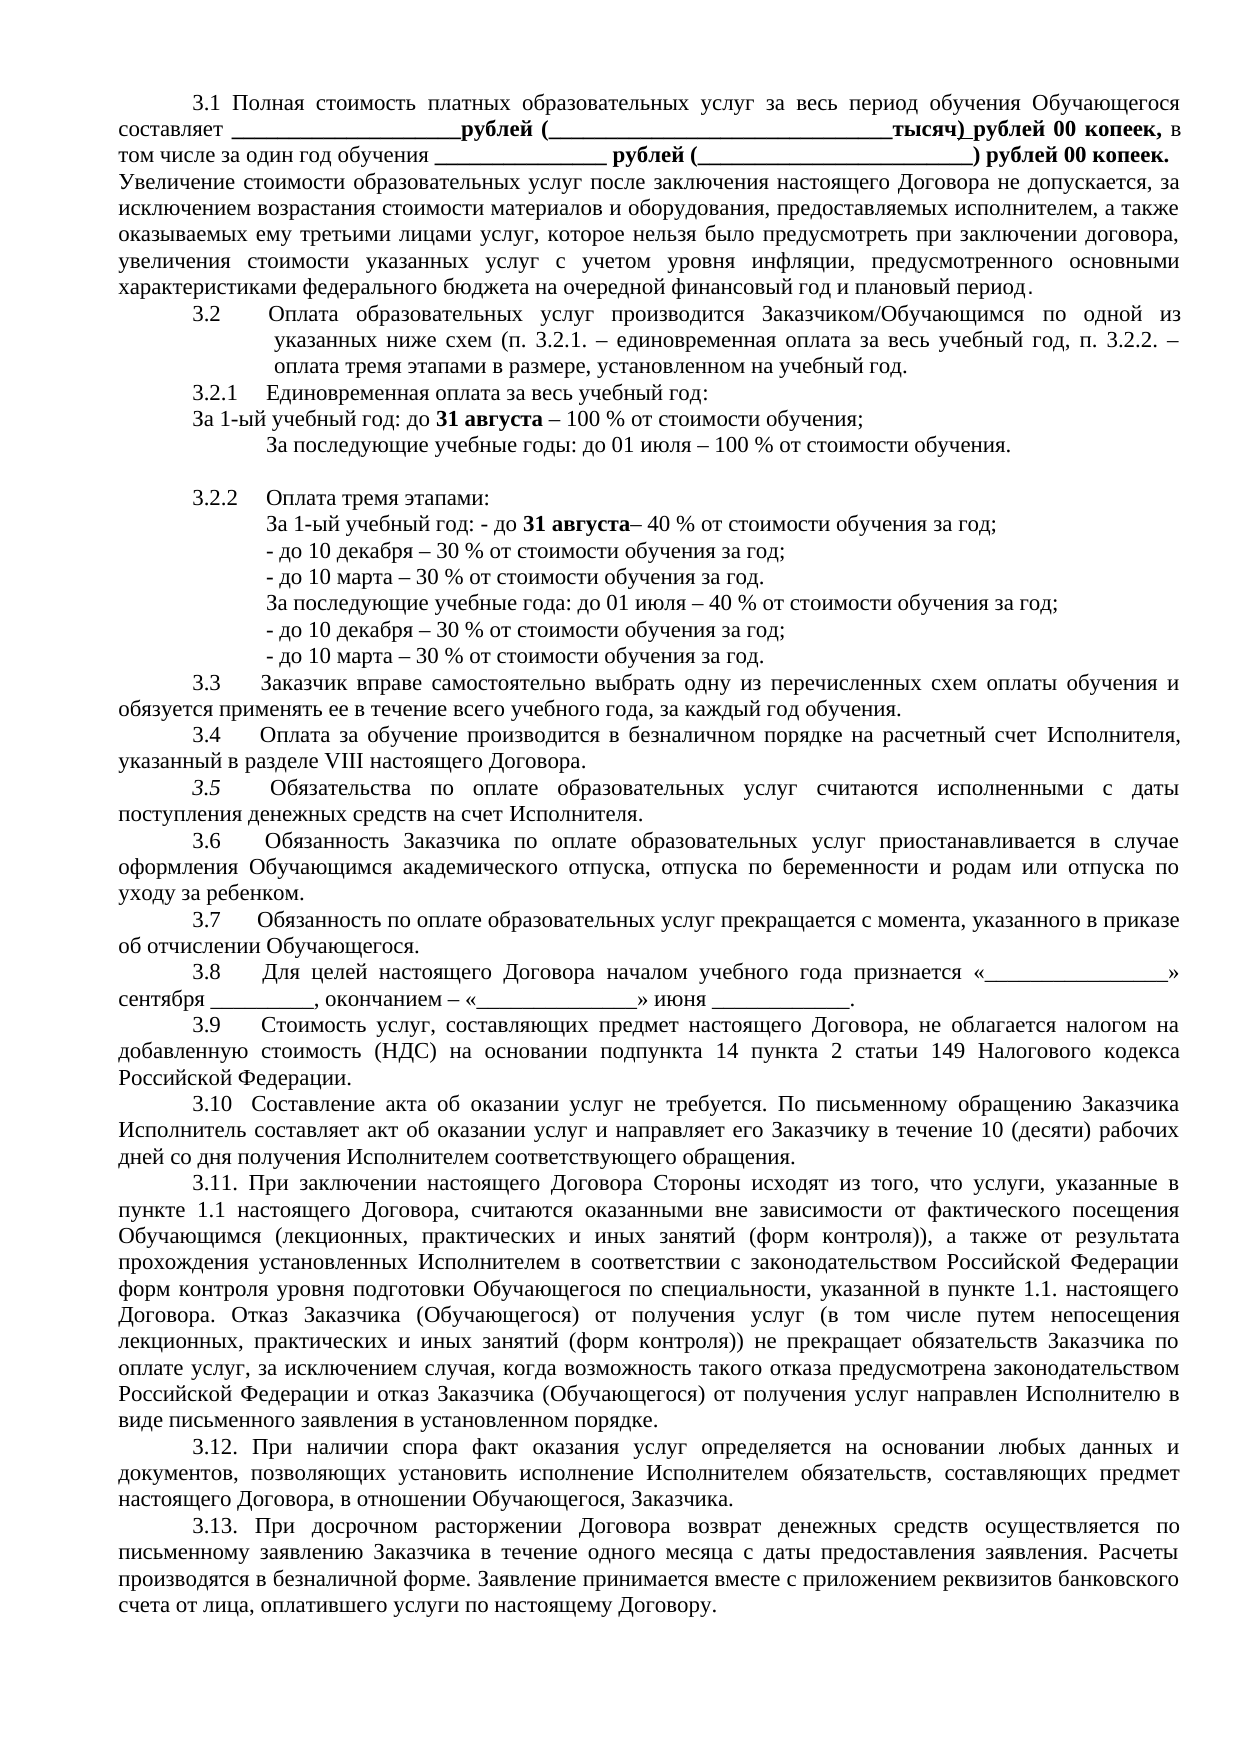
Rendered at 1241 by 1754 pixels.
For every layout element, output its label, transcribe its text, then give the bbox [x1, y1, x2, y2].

list За последующие учебные годы: до 01 июля – 100 % от стоимости обучения. [266, 431, 1181, 458]
text 3.1 Полная стоимость платных образовательных услуг за весь период обучения Обучающегося составляет ____________________рублей (______________________________тысяч) рублей 00 копеек, в том числе за один год обучения _______________ рублей (________________________) рублей 00 копеек. [118, 89, 1181, 168]
list За 1-ый учебный год: до – 100 % от стоимости обучения; [192, 405, 1181, 431]
list Единовременная оплата за весь учебный год: [192, 379, 1181, 405]
list Оплата тремя этапами: [192, 484, 1181, 510]
list Обязательства по оплате образовательных услуг считаются исполненными с даты поступления денежных средств на счет Исполнителя. [118, 774, 1181, 827]
list Для целей настоящего Договора началом учебного года признается «________________» сентября _________, окончанием – «______________» июня ____________. [118, 958, 1181, 1011]
list - до 10 декабря – 30 % от стоимости обучения за год; [266, 616, 1181, 642]
list - до 10 декабря – 30 % от стоимости обучения за год; [266, 537, 1181, 563]
list - до 10 марта – 30 % от стоимости обучения за год. [266, 563, 1181, 589]
list Оплата за обучение производится в безналичном порядке на расчетный счет Исполнителя, указанный в разделе VIII настоящего Договора. [118, 721, 1181, 774]
list Обязанность по оплате образовательных услуг прекращается с момента, указанного в приказе об отчислении Обучающегося. [118, 906, 1181, 958]
text Увеличение стоимости образовательных услуг после заключения настоящего Договора не допускается, за исключением возрастания стоимости материалов и оборудования, предоставляемых исполнителем, а также оказываемых ему третьими лицами услуг, которое нельзя было предусмотреть при заключении договора, увеличения стоимости указанных услуг с учетом уровня инфляции, предусмотренного основными характеристиками федерального бюджета на очередной финансовый год и плановый период. [118, 168, 1181, 299]
text 3.13. При досрочном расторжении Договора возврат денежных средств осуществляется по письменному заявлению Заказчика в течение одного месяца с даты предоставления заявления. Расчеты производятся в безналичной форме. Заявление принимается вместе с приложением реквизитов банковского счета от лица, оплатившего услуги по настоящему Договору. [118, 1512, 1181, 1617]
list Стоимость услуг, составляющих предмет настоящего Договора, не облагается налогом на добавленную стоимость (НДС) на основании подпункта 14 пункта 2 статьи 149 Налогового кодекса Российской Федерации. [118, 1011, 1181, 1090]
list Заказчик вправе самостоятельно выбрать одну из перечисленных схем оплаты обучения и обязуется применять ее в течение всего учебного года, за каждый год обучения. [118, 668, 1181, 721]
list Составление акта об оказании услуг не требуется. По письменному обращению Заказчика Исполнитель составляет акт об оказании услуг и направляет его Заказчику в течение 10 (десяти) рабочих дней со дня получения Исполнителем соответствующего обращения. [118, 1090, 1181, 1169]
list - до 10 марта – 30 % от стоимости обучения за год. [266, 642, 1181, 668]
list За 1-ый учебный год: - до– 40 % от стоимости обучения за год; [266, 510, 1181, 537]
text 3.11. При заключении настоящего Договора Стороны исходят из того, что услуги, указанные в пункте 1.1 настоящего Договора, считаются оказанными вне зависимости от фактического посещения Обучающимся (лекционных, практических и иных занятий (форм контроля)), а также от результата прохождения установленных Исполнителем в соответствии с законодательством Российской Федерации форм контроля уровня подготовки Обучающегося по специальности, указанной в пункте 1.1. настоящего Договора. Отказ Заказчика (Обучающегося) от получения услуг (в том числе путем непосещения лекционных, практических и иных занятий (форм контроля)) не прекращает обязательств Заказчика по оплате услуг, за исключением случая, когда возможность такого отказа предусмотрена законодательством Российской Федерации и отказ Заказчика (Обучающегося) от получения услуг направлен Исполнителю в виде письменного заявления в установленном порядке. [118, 1169, 1181, 1433]
list Оплата образовательных услуг производится Заказчиком/Обучающимся по одной из указанных ниже схем (п. 3.2.1. – единовременная оплата за весь учебный год, п. 3.2.2. – оплата тремя этапами в размере, установленном на учебный год. [192, 299, 1181, 379]
text 3.12. При наличии спора факт оказания услуг определяется на основании любых данных и документов, позволяющих установить исполнение Исполнителем обязательств, составляющих предмет настоящего Договора, в отношении Обучающегося, Заказчика. [118, 1433, 1181, 1512]
list Обязанность Заказчика по оплате образовательных услуг приостанавливается в случае оформления Обучающимся академического отпуска, отпуска по беременности и родам или отпуска по уходу за ребенком. [118, 827, 1181, 906]
list За последующие учебные года: до 01 июля – 40 % от стоимости обучения за год; [266, 589, 1181, 616]
